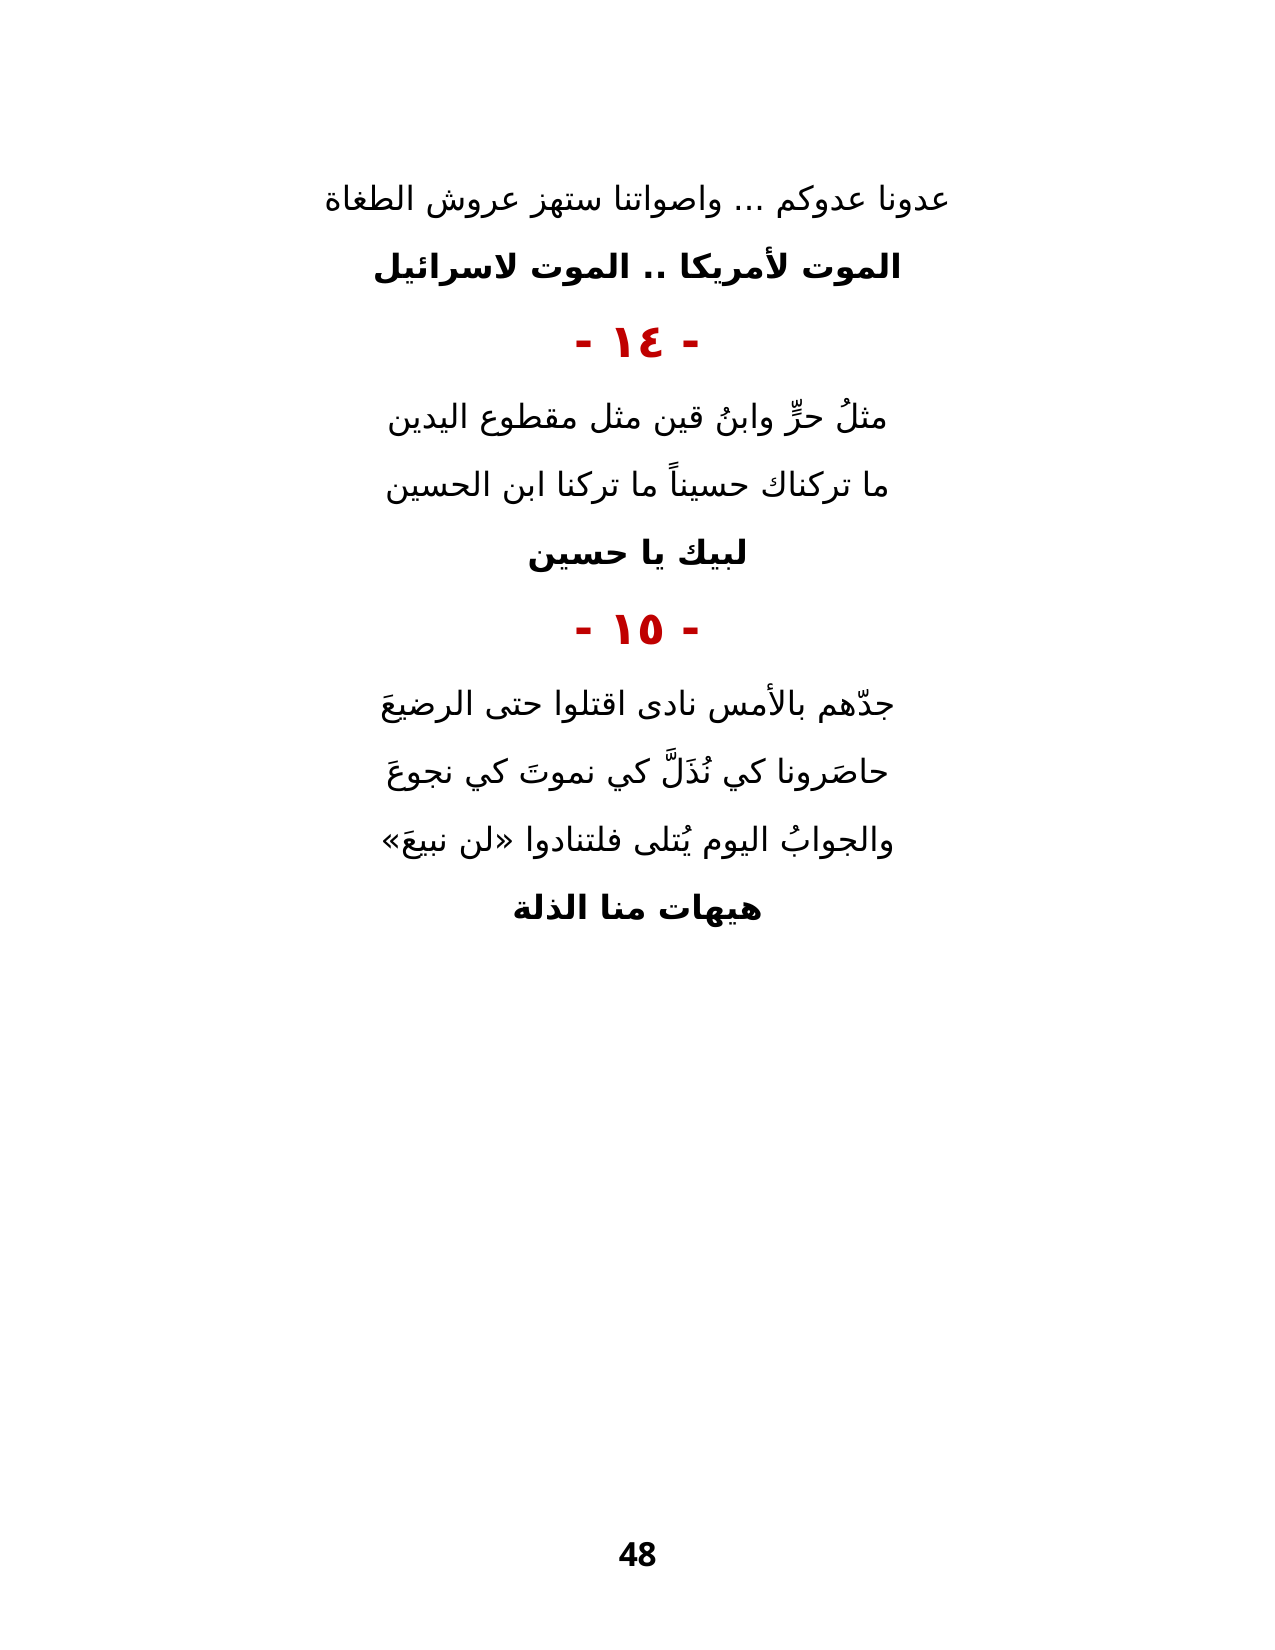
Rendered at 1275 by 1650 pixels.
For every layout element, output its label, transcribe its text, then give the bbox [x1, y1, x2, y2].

text هيهات منا الذلة [187, 888, 1087, 927]
text ما تركناك حسيناً ما تركنا ابن الحسين [187, 466, 1087, 504]
text مثلُ حرٍّ وابنُ قين مثل مقطوع اليدين [187, 398, 1087, 437]
text جدّهم بالأمس نادى اقتلوا حتى الرضيعَ [187, 684, 1087, 723]
text عدونا عدوكم ... واصواتنا ستهز عروش الطغاة [187, 179, 1087, 218]
text - ١٤ - [187, 315, 1087, 368]
text - ١٥ - [187, 602, 1087, 655]
text الموت لأمريكا .. الموت لاسرائيل [187, 247, 1087, 286]
text حاصَرونا كي نُذَلَّ كي نموتَ كي نجوعَ [187, 752, 1087, 791]
text والجوابُ اليوم يُتلى فلتنادوا «لن نبيعَ» [187, 820, 1087, 859]
text لبيك يا حسين [187, 534, 1087, 573]
